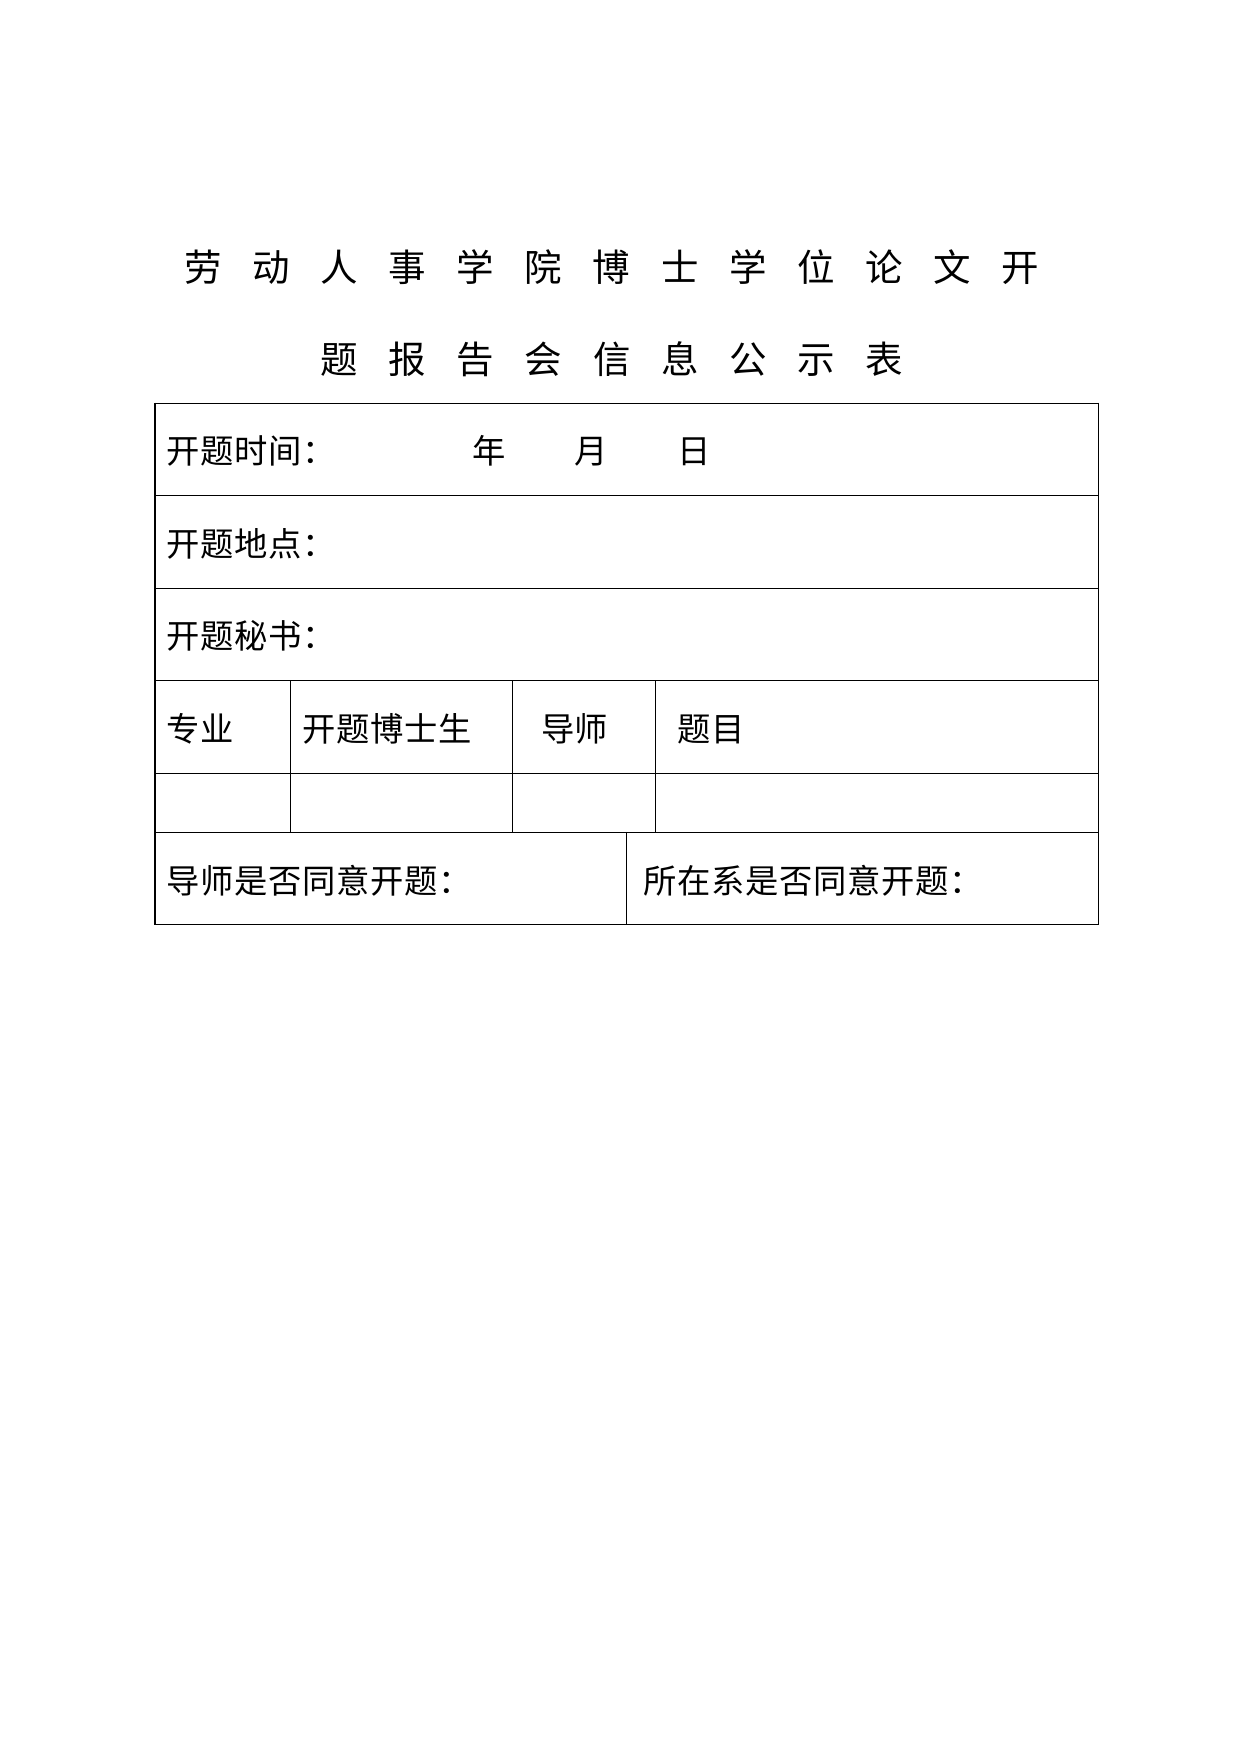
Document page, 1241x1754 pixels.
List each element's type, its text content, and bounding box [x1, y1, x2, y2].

table_cell 题目 [656, 681, 1098, 773]
table_cell 开题博士生 [291, 681, 512, 773]
table_cell 导师是否同意开题： [156, 833, 626, 924]
table_cell 导师 [513, 681, 655, 773]
table_cell 专业 [156, 681, 290, 773]
table_cell 开题地点： [156, 496, 1098, 588]
table_cell [156, 774, 290, 832]
table_cell 开题秘书： [156, 589, 1098, 680]
table_cell [513, 774, 655, 832]
table_cell 所在系是否同意开题： [627, 833, 1098, 924]
table_header 劳动人事学院博士学位论文开题报告会信息公示表 [155, 220, 1099, 403]
table_cell [656, 774, 1098, 832]
table_cell 开题时间： 年 月 日 [156, 404, 1098, 495]
table_cell [291, 774, 512, 832]
